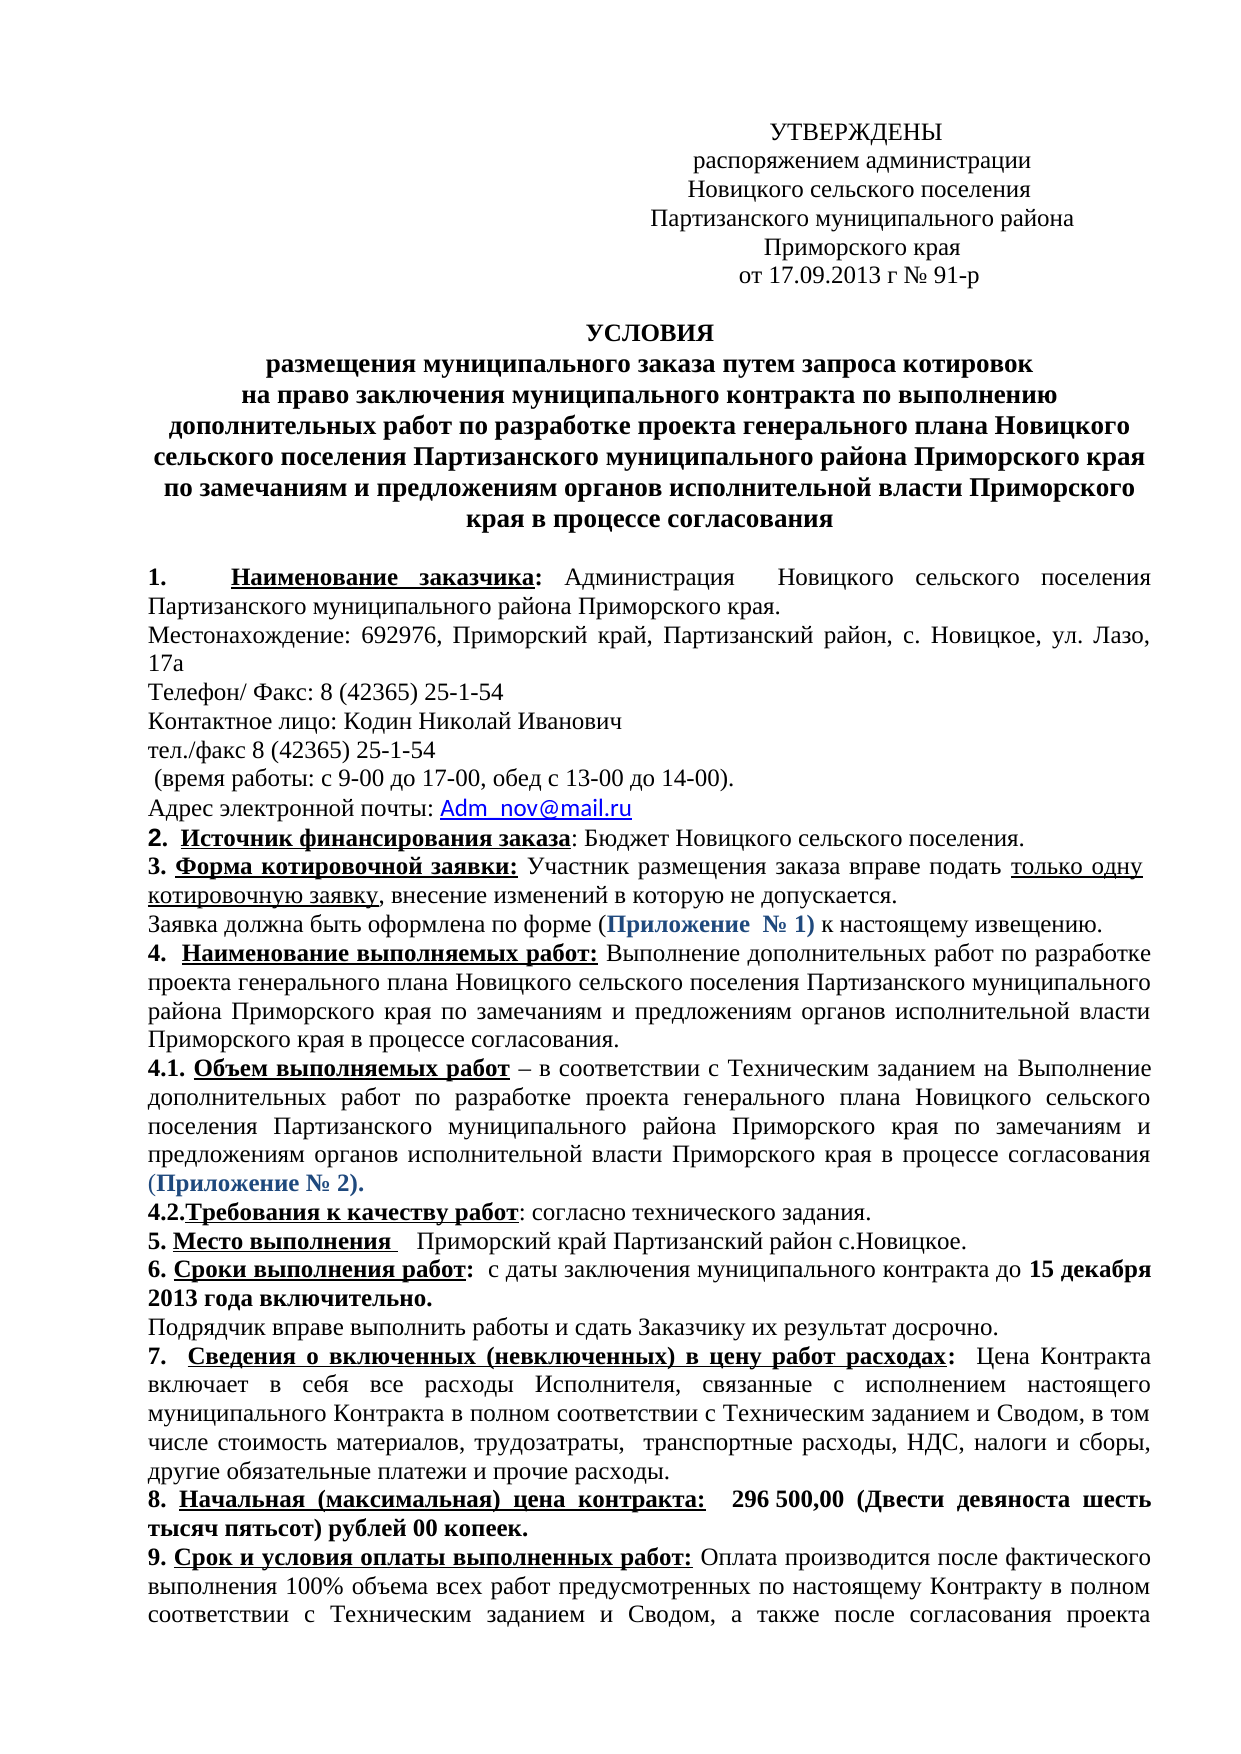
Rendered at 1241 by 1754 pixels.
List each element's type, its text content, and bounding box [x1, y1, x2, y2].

text Приморского края [148, 232, 1152, 260]
text Телефон/ Факс: 8 (42365) 25-1-54 [148, 677, 1152, 706]
text на право заключения муниципального контракта по выполнению дополнительных работ по разработке проекта генерального плана Новицкого сельского поселения Партизанского муниципального района Приморского края по замечаниям и предложениям органов исполнительной власти Приморского края в процессе согласования [148, 378, 1152, 533]
text Новицкого сельского поселения [148, 174, 1152, 203]
text от 17.09.2013 г № 91-р [148, 260, 1152, 289]
text 8. Начальная (максимальная) цена контракта: 296 500,00 (Двести девяноста шесть тысяч пятьсот) рублей 00 копеек. [148, 1484, 1152, 1542]
text 7. Сведения о включенных (невключенных) в цену работ расходах: Цена Контракта включает в себя все расходы Исполнителя, связанные с исполнением настоящего муниципального Контракта в полном соответствии с Техническим заданием и Сводом, в том числе стоимость материалов, трудозатраты, транспортные расходы, НДС, налоги и сборы, другие обязательные платежи и прочие расходы. [148, 1341, 1152, 1484]
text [148, 1542, 1152, 1628]
text УСЛОВИЯ [148, 318, 1152, 347]
text Местонахождение: 692976, Приморский край, Партизанский район, с. Новицкое, ул. Лазо, 17а [148, 620, 1152, 677]
text 5. Место выполнения Приморский край Партизанский район с.Новицкое. [148, 1226, 1152, 1254]
text 2. Источник финансирования заказа: Бюджет Новицкого сельского поселения. [148, 823, 1152, 852]
text 4.1. Объем выполняемых работ – в соответствии с Техническим заданием на Выполнение дополнительных работ по разработке проекта генерального плана Новицкого сельского поселения Партизанского муниципального района Приморского края по замечаниям и предложениям органов исполнительной власти Приморского края в процессе согласования (Приложение № 2). [148, 1053, 1152, 1197]
text распоряжением администрации [148, 145, 1152, 174]
text тел./факс 8 (42365) 25-1-54 [148, 735, 1152, 763]
text Адрес электронной почты: Adm_nov@mail.ru [148, 792, 1152, 823]
text Контактное лицо: Кодин Николай Иванович [148, 706, 1152, 735]
text 6. Сроки выполнения работ: с даты заключения муниципального контракта до 15 декабря 2013 года включительно. [148, 1254, 1152, 1312]
text (время работы: с 9-00 до 17-00, обед с 13-00 до 14-00). [148, 763, 1152, 792]
text Заявка должна быть оформлена по форме (Приложение № 1) к настоящему извещению. [148, 909, 1143, 938]
text Партизанского муниципального района [148, 203, 1152, 232]
text 4. Наименование выполняемых работ: Выполнение дополнительных работ по разработке проекта генерального плана Новицкого сельского поселения Партизанского муниципального района Приморского края по замечаниям и предложениям органов исполнительной власти Приморского края в процессе согласования. [148, 938, 1152, 1053]
text размещения муниципального заказа путем запроса котировок [148, 347, 1152, 378]
text 4.2.Требования к качеству работ: согласно технического задания. [148, 1197, 1152, 1226]
text Подрядчик вправе выполнить работы и сдать Заказчику их результат досрочно. [148, 1312, 1152, 1341]
text УТВЕРЖДЕНЫ [148, 117, 1152, 145]
text 3. Форма котировочной заявки: Участник размещения заказа вправе подать только одну котировочную заявку, внесение изменений в которую не допускается. [148, 852, 1143, 909]
text 1. Наименование заказчика: Администрация Новицкого сельского поселения Партизанского муниципального района Приморского края. [148, 562, 1152, 620]
